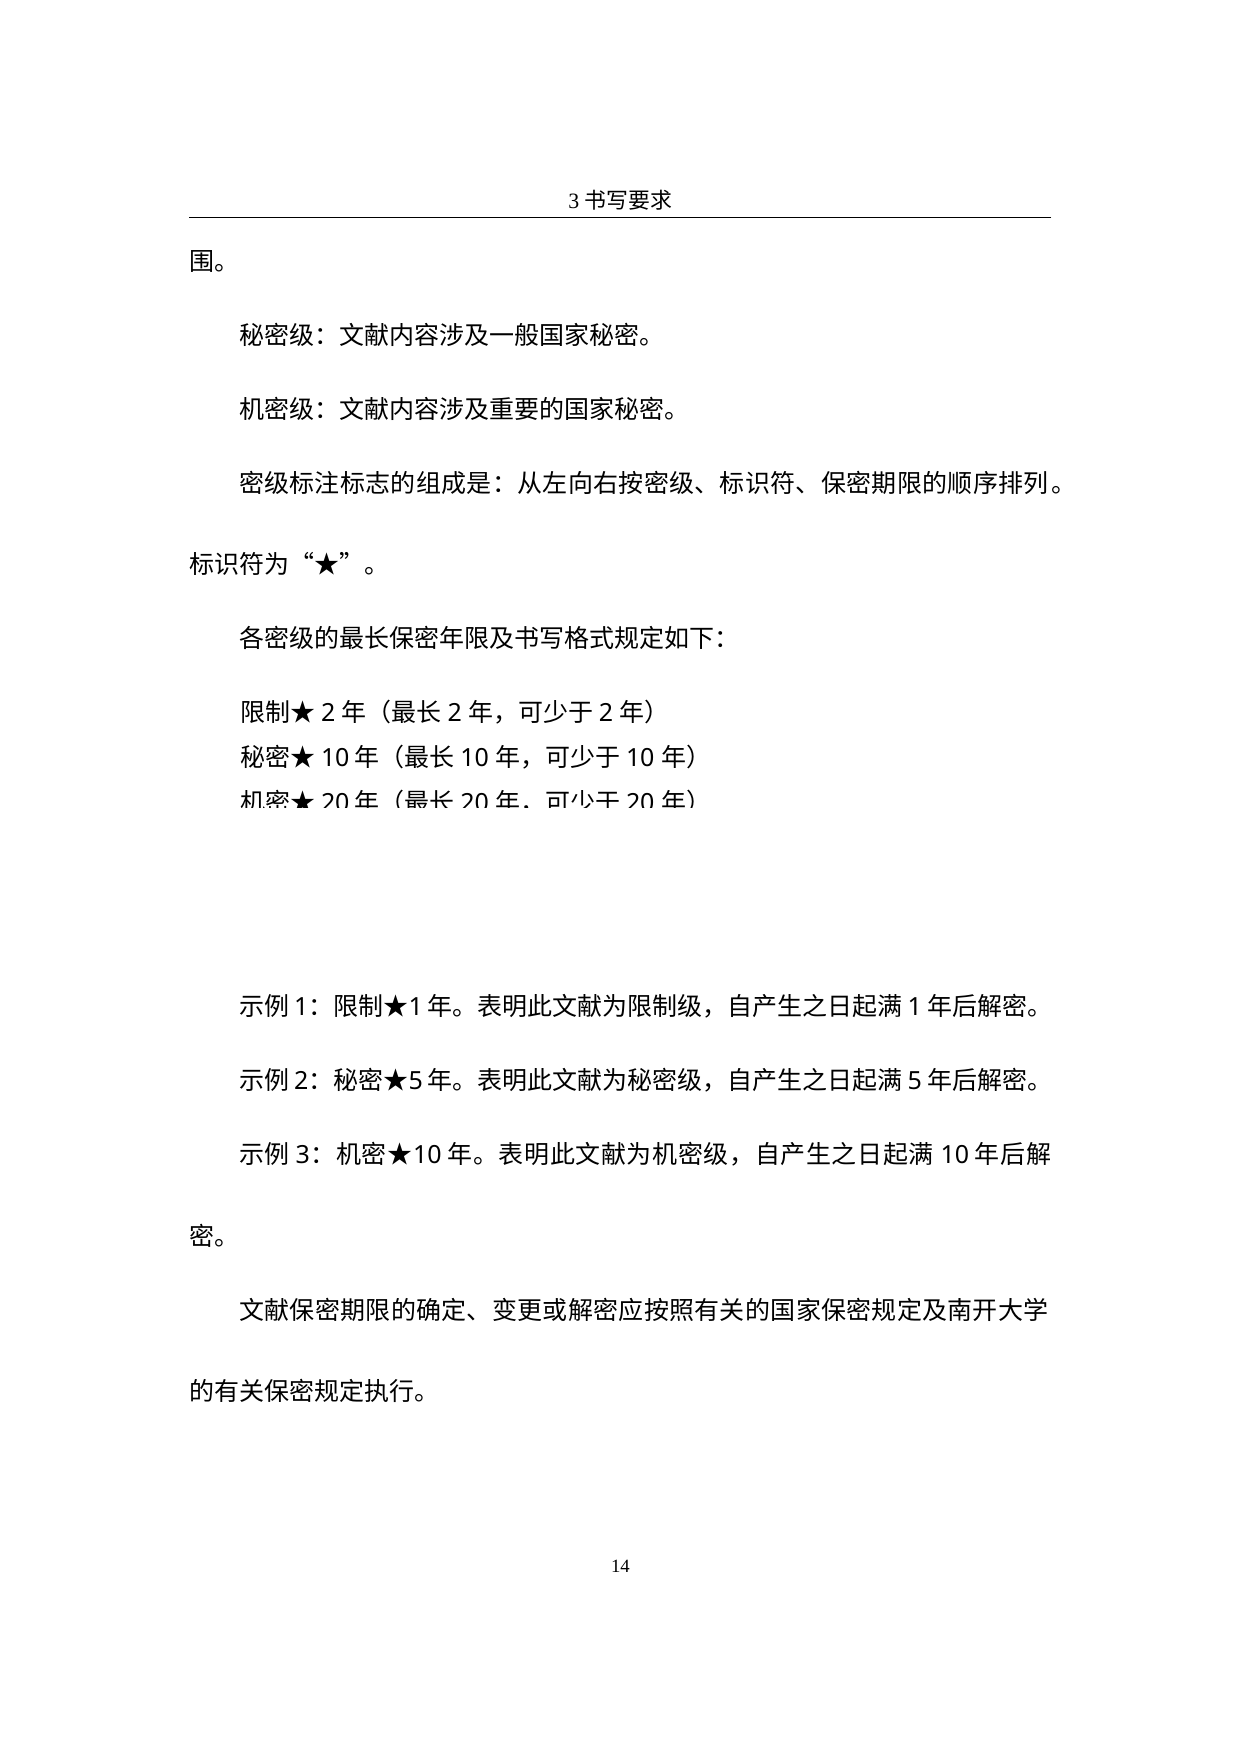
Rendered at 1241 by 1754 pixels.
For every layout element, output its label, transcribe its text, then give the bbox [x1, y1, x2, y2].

text 各密级的最长保密年限及书写格式规定如下： [189, 604, 1051, 669]
text 机密级：文献内容涉及重要的国家秘密。 [189, 375, 1051, 440]
text 秘密级：文献内容涉及一般国家秘密。 [189, 301, 1051, 366]
text 密级标注标志的组成是：从左向右按密级、标识符、保密期限的顺序排列。标识符为“★”。 [189, 449, 1051, 595]
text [189, 227, 1051, 292]
text 示例2：秘密★5年。表明此文献为秘密级，自产生之日起满5年后解密。 [189, 1046, 1051, 1111]
text 示例1：限制★1年。表明此文献为限制级，自产生之日起满1年后解密。 [189, 972, 1051, 1037]
text 文献保密期限的确定、变更或解密应按照有关的国家保密规定及南开大学的有关保密规定执行。 [189, 1276, 1051, 1422]
text 示例3：机密★10年。表明此文献为机密级，自产生之日起满10年后解密。 [189, 1120, 1051, 1267]
